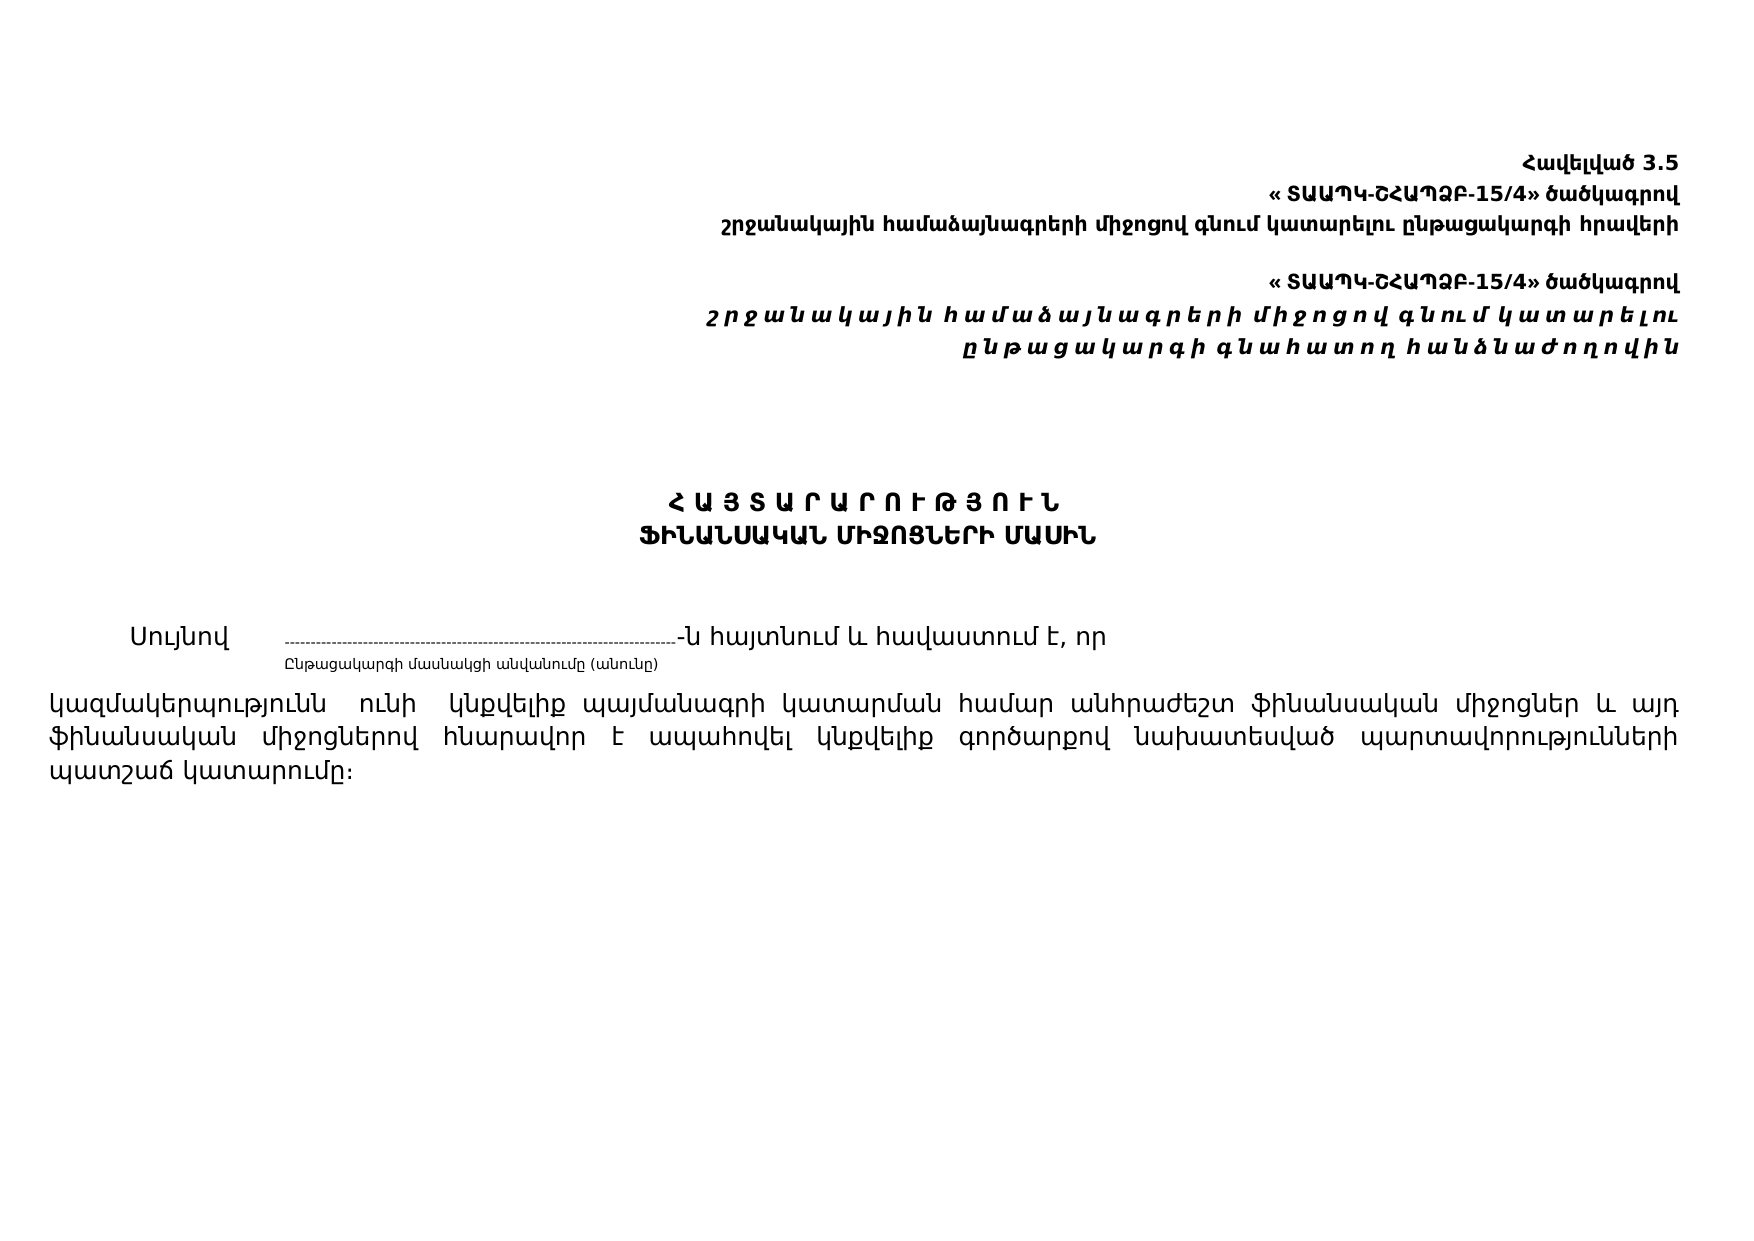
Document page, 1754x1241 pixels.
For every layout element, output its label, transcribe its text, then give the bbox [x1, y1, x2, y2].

text Սույնով ----------------------------------------------------------------------------ն հայտնում և հավաստում է, որ [56, 622, 1679, 651]
text « ՏԱԱՊԿ-ՇՀԱՊՁԲ-15/4» ծածկագրով [56, 267, 1679, 296]
text Հ Ա Յ Տ Ա Ր Ա Ր Ո Ւ Թ Յ Ո Ւ Ն [49, 488, 1679, 517]
text շ ր ջ ա ն ա կ ա յ ի ն հ ա մ ա ձ ա յ ն ա գ ր ե ր ի մ ի ջ ո ց ո վ գ ն ու մ կ ա տ ա ր ե լ ու [56, 300, 1679, 328]
text ՖԻՆԱՆՍԱԿԱՆ ՄԻՋՈՑՆԵՐԻ ՄԱՍԻՆ [56, 521, 1679, 550]
text Հավելված 3.5 [56, 151, 1679, 175]
text կազմակերպությունն ունի կնքվելիք պայմանագրի կատարման համար անհրաժեշտ ֆինանսական միջոցներ և այդ ֆինանսական միջոցներով հնարավոր է ապահովել կնքվելիք գործարքով նախատեսված պարտավորությունների պատշաճ կատարումը։ [49, 689, 1679, 785]
text շրջանակային համաձայնագրերի միջոցով գնում կատարելու ընթացակարգի հրավերի [56, 212, 1679, 236]
text ը ն թ ա ց ա կ ա ր գ ի գ ն ա հ ա տ ո ղ հ ա ն ձ ն ա ժ ո ղ ո վ ի ն [56, 332, 1679, 361]
text « ՏԱԱՊԿ-ՇՀԱՊՁԲ-15/4» ծածկագրով [56, 179, 1679, 207]
text Ընթացակարգի մասնակցի անվանումը (անունը) [56, 655, 1679, 684]
